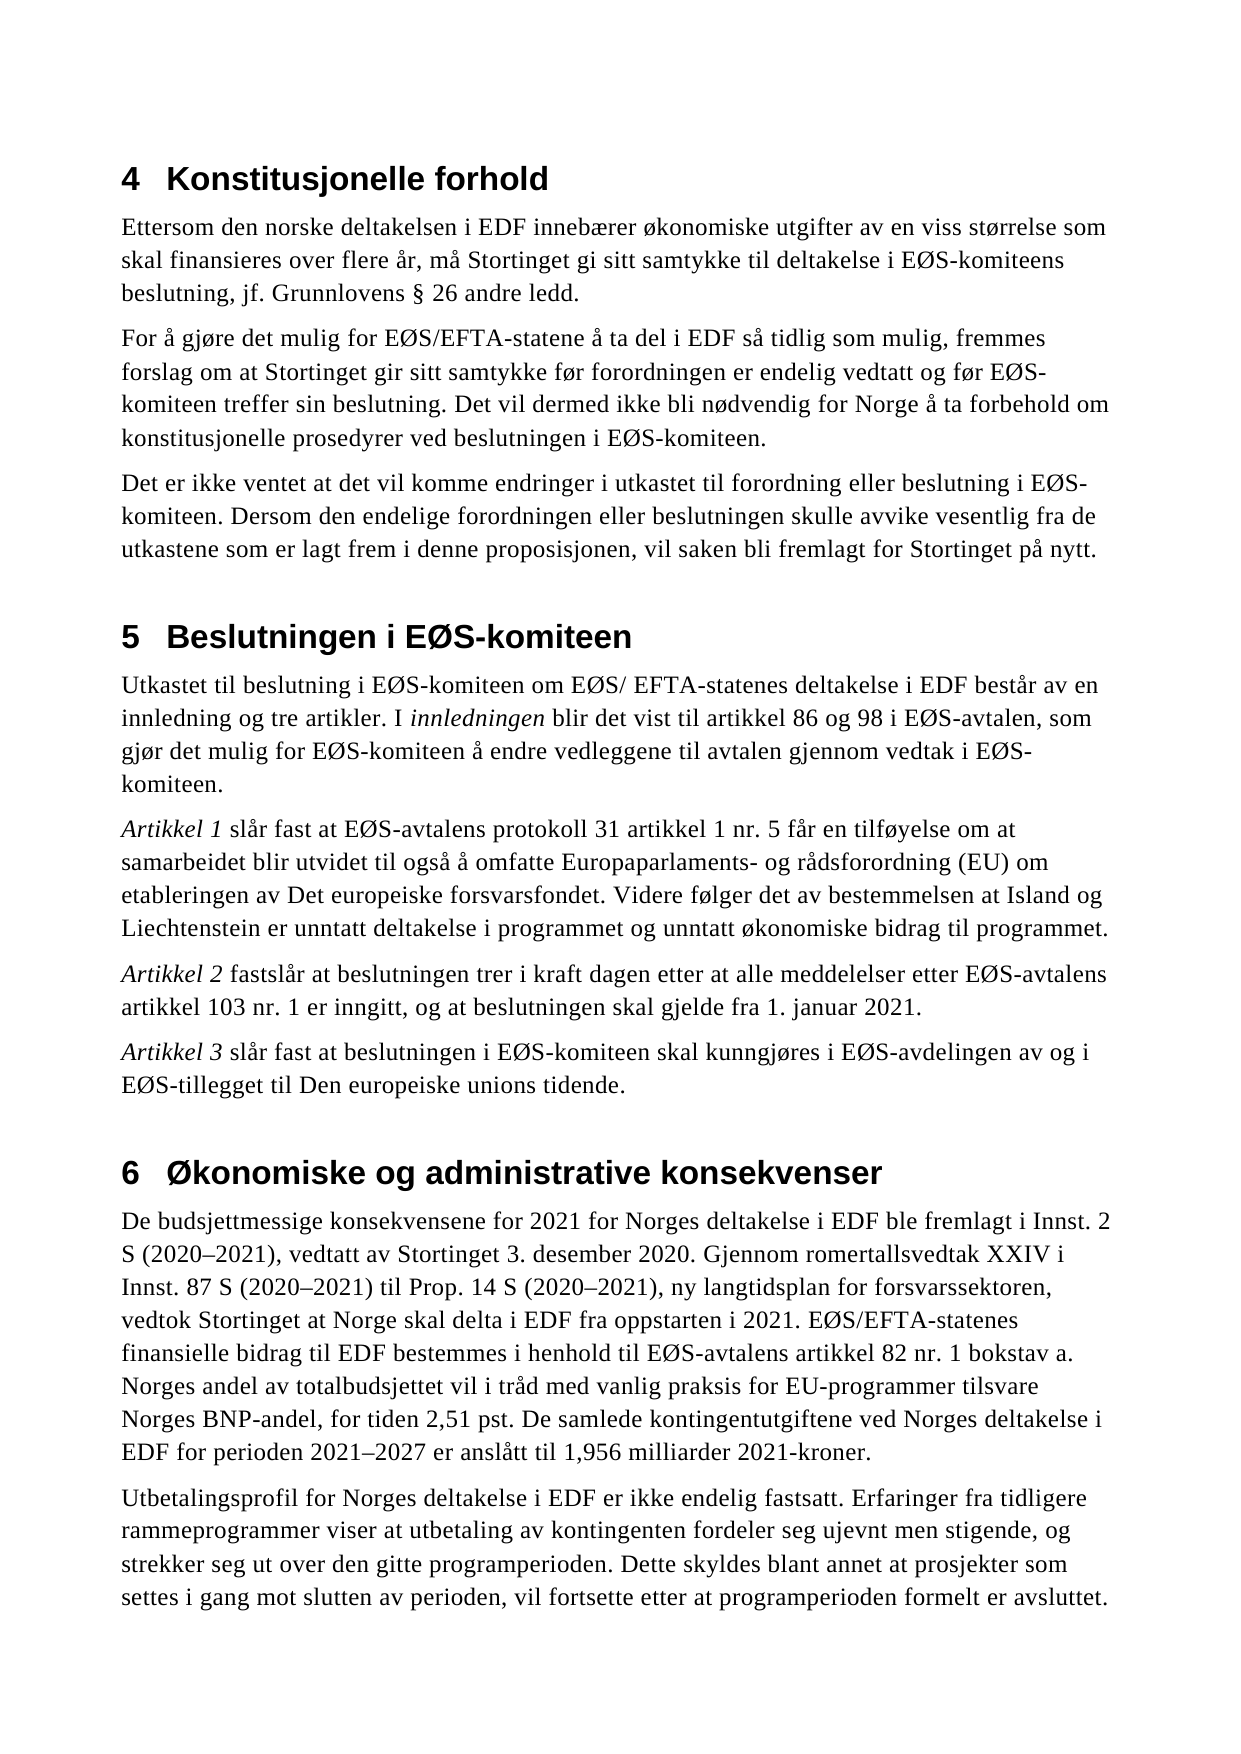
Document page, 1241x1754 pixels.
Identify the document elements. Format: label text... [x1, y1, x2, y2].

text De budsjettmessige konsekvensene for 2021 for Norges deltakelse i EDF ble fremlagt i Innst. 2 S (2020–2021), vedtatt av Stortinget 3. desember 2020. Gjennom romertallsvedtak XXIV i Innst. 87 S (2020–2021) til Prop. 14 S (2020–2021), ny langtidsplan for forsvarssektoren, vedtok Stortinget at Norge skal delta i EDF fra oppstarten i 2021. EØS/EFTA-statenes finansielle bidrag til EDF bestemmes i henhold til EØS-avtalens artikkel 82 nr. 1 bokstav a. Norges andel av totalbudsjettet vil i tråd med vanlig praksis for EU-programmer tilsvare Norges BNP-andel, for tiden 2,51 pst. De samlede kontingentutgiftene ved Norges deltakelse i EDF for perioden 2021–2027 er anslått til 1,956 milliarder 2021-kroner. [121, 1206, 1119, 1466]
text Det er ikke ventet at det vil komme endringer i utkastet til forordning eller beslutning i EØS-komiteen. Dersom den endelige forordningen eller beslutningen skulle avvike vesentlig fra de utkastene som er lagt frem i denne proposisjonen, vil saken bli fremlagt for Stortinget på nytt. [121, 468, 1119, 563]
text Artikkel 3 slår fast at beslutningen i EØS-komiteen skal kunngjøres i EØS-avdelingen av og i EØS-tillegget til Den europeiske unions tidende. [121, 1037, 1119, 1099]
subtitle Økonomiske og administrative konsekvenser [121, 1153, 1119, 1192]
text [121, 1483, 1119, 1610]
text Artikkel 2 fastslår at beslutningen trer i kraft dagen etter at alle meddelelser etter EØS-avtalens artikkel 103 nr. 1 er inngitt, og at beslutningen skal gjelde fra 1. januar 2021. [121, 959, 1119, 1021]
text Artikkel 1 slår fast at EØS-avtalens protokoll 31 artikkel 1 nr. 5 får en tilføyelse om at samarbeidet blir utvidet til også å omfatte Europaparlaments- og rådsforordning (EU) om etableringen av Det europeiske forsvarsfondet. Videre følger det av bestemmelsen at Island og Liechtenstein er unntatt deltakelse i programmet og unntatt økonomiske bidrag til programmet. [121, 814, 1119, 942]
subtitle Konstitusjonelle forhold [121, 159, 1119, 198]
subtitle Beslutningen i EØS-komiteen [121, 617, 1119, 656]
text For å gjøre det mulig for EØS/EFTA-statene å ta del i EDF så tidlig som mulig, fremmes forslag om at Stortinget gir sitt samtykke før forordningen er endelig vedtatt og før EØS-komiteen treffer sin beslutning. Det vil dermed ikke bli nødvendig for Norge å ta forbehold om konstitusjonelle prosedyrer ved beslutningen i EØS-komiteen. [121, 323, 1119, 451]
text Ettersom den norske deltakelsen i EDF innebærer økonomiske utgifter av en viss størrelse som skal finansieres over flere år, må Stortinget gi sitt samtykke til deltakelse i EØS-komiteens beslutning, jf. Grunnlovens § 26 andre ledd. [121, 212, 1119, 307]
text Utkastet til beslutning i EØS-komiteen om EØS/ EFTA-statenes deltakelse i EDF består av en innledning og tre artikler. I innledningen blir det vist til artikkel 86 og 98 i EØS-avtalen, som gjør det mulig for EØS-komiteen å endre vedleggene til avtalen gjennom vedtak i EØS-komiteen. [121, 670, 1119, 797]
